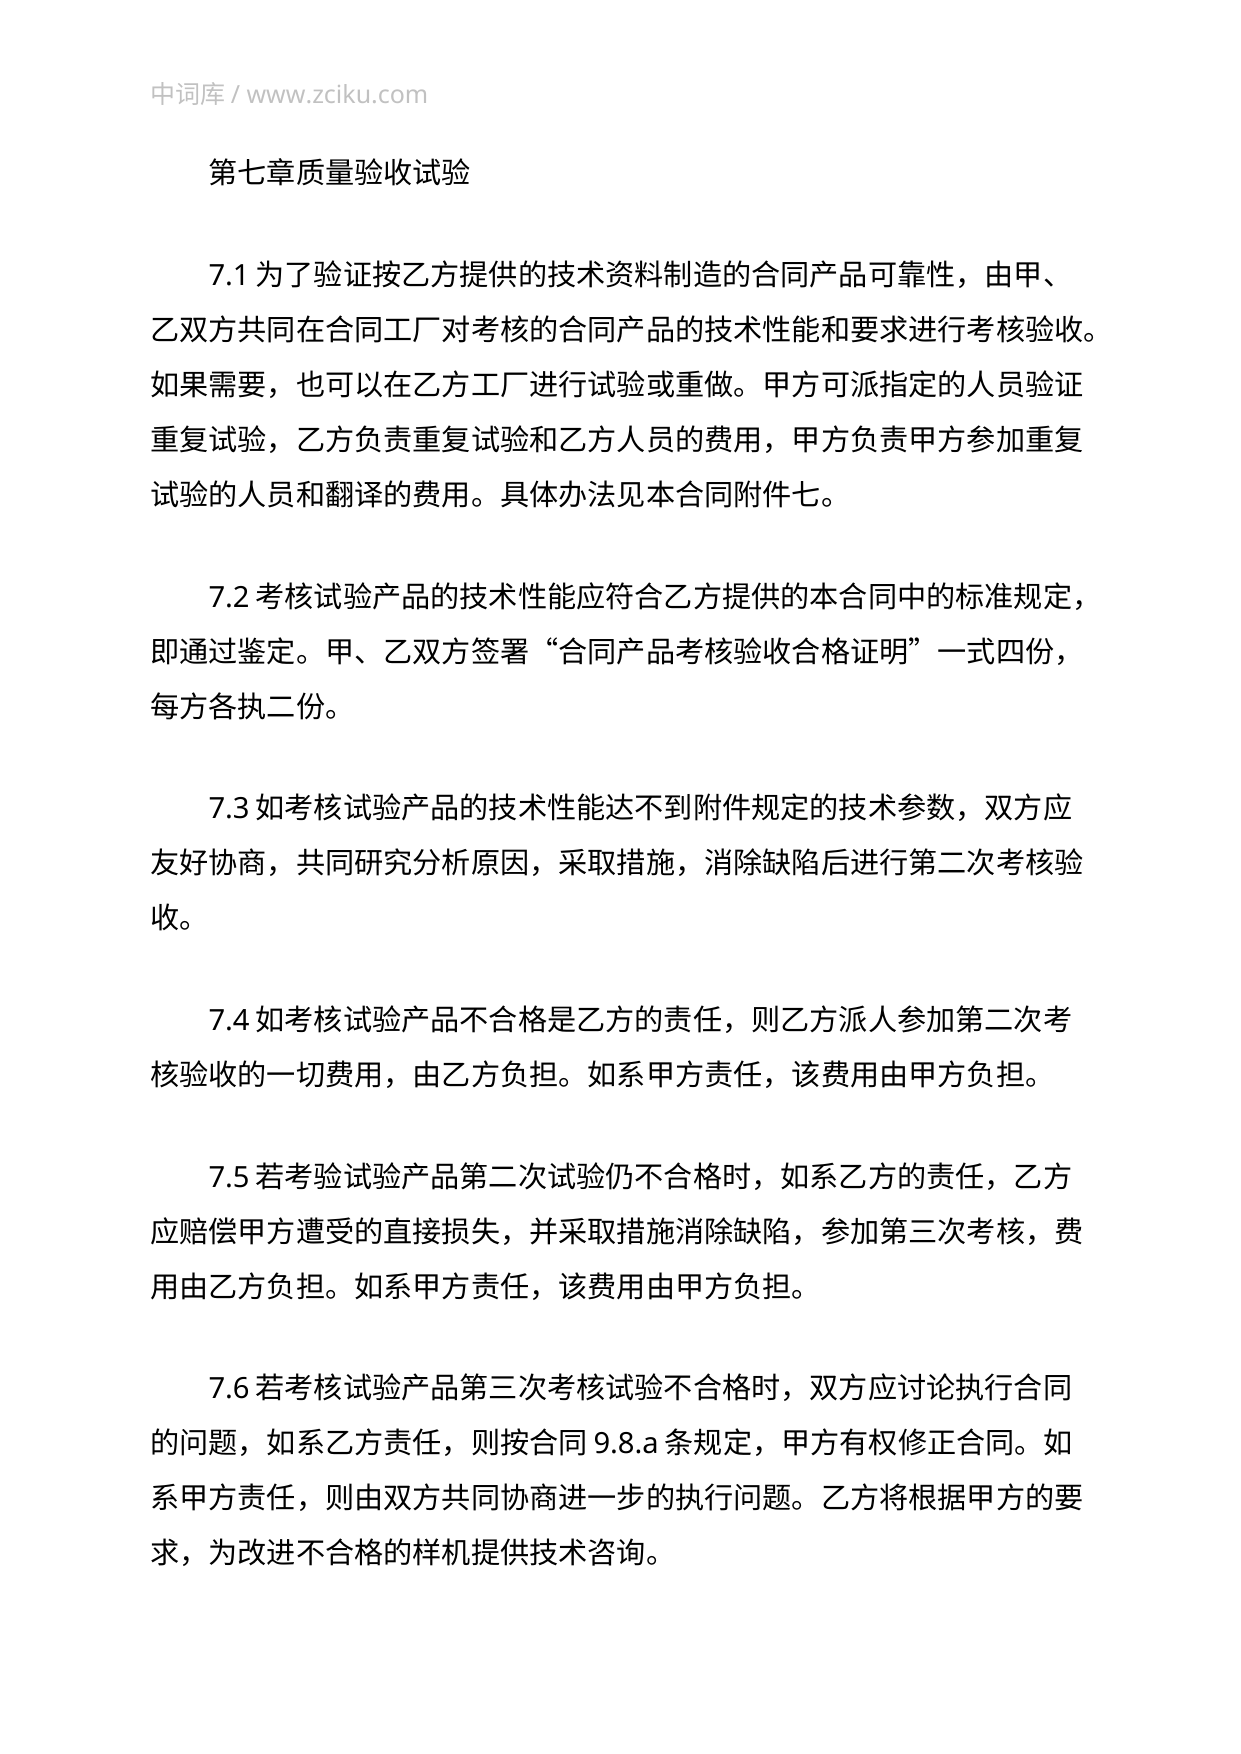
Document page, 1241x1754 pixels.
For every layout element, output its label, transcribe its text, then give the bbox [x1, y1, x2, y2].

text 第七章质量验收试验 [150, 150, 1090, 192]
text 7.3如考核试验产品的技术性能达不到附件规定的技术参数，双方应友好协商，共同研究分析原因，采取措施，消除缺陷后进行第二次考核验收。 [150, 785, 1090, 937]
text 7.1为了验证按乙方提供的技术资料制造的合同产品可靠性，由甲、乙双方共同在合同工厂对考核的合同产品的技术性能和要求进行考核验收。如果需要，也可以在乙方工厂进行试验或重做。甲方可派指定的人员验证重复试验，乙方负责重复试验和乙方人员的费用，甲方负责甲方参加重复试验的人员和翻译的费用。具体办法见本合同附件七。 [150, 252, 1090, 514]
text 7.2考核试验产品的技术性能应符合乙方提供的本合同中的标准规定，即通过鉴定。甲、乙双方签署“合同产品考核验收合格证明”一式四份，每方各执二份。 [150, 573, 1090, 725]
text 7.5若考验试验产品第二次试验仍不合格时，如系乙方的责任，乙方应赔偿甲方遭受的直接损失，并采取措施消除缺陷，参加第三次考核，费用由乙方负担。如系甲方责任，该费用由甲方负担。 [150, 1153, 1090, 1306]
text 7.4如考核试验产品不合格是乙方的责任，则乙方派人参加第二次考核验收的一切费用，由乙方负担。如系甲方责任，该费用由甲方负担。 [150, 997, 1090, 1094]
text 7.6若考核试验产品第三次考核试验不合格时，双方应讨论执行合同的问题，如系乙方责任，则按合同9.8.a条规定，甲方有权修正合同。如系甲方责任，则由双方共同协商进一步的执行问题。乙方将根据甲方的要求，为改进不合格的样机提供技术咨询。 [150, 1365, 1090, 1572]
